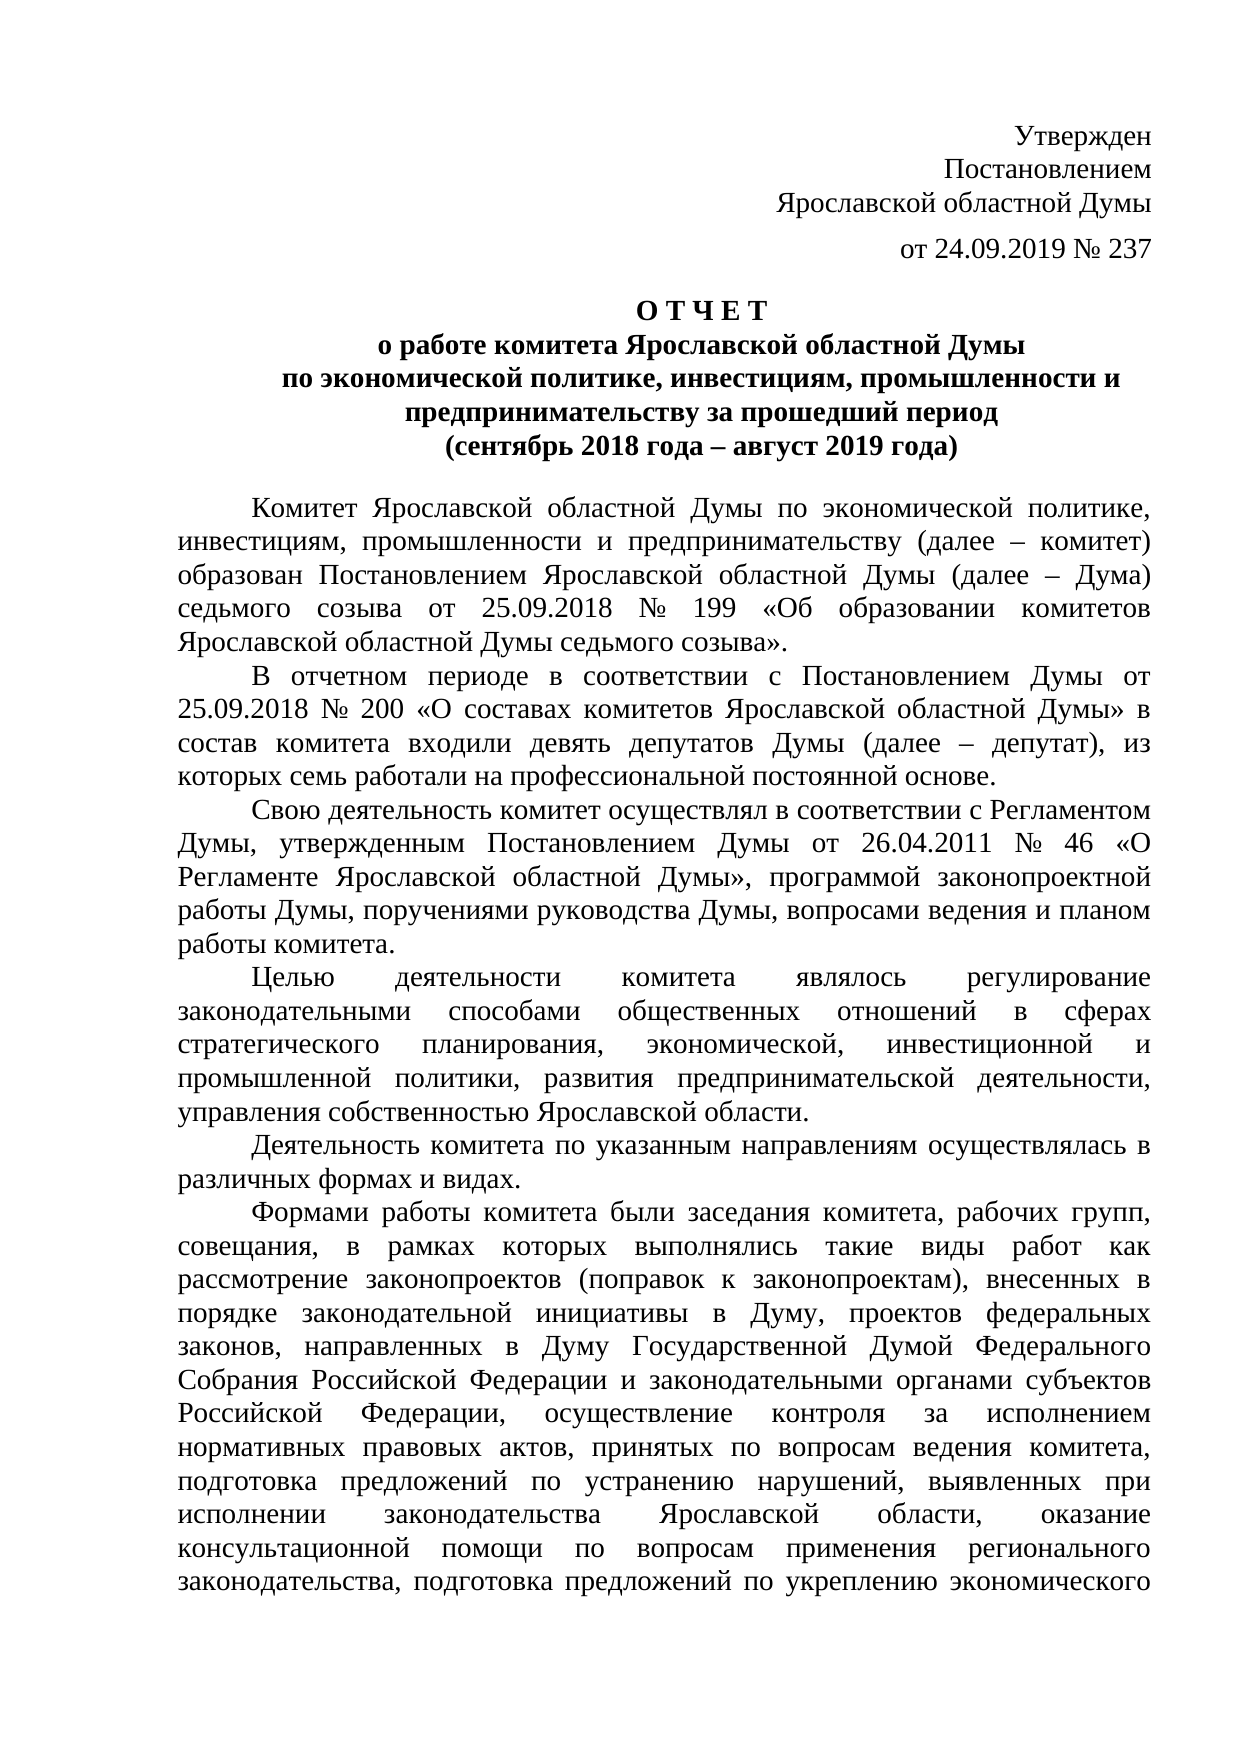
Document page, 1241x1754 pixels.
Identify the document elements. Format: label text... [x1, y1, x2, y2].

text (сентябрь 2018 года – август 2019 года) [177, 428, 1152, 461]
text В отчетном периоде в соответствии с Постановлением Думы от 25.09.2018 № 200 «О составах комитетов Ярославской областной Думы» в состав комитета входили девять депутатов Думы (далее – депутат), из которых семь работали на профессиональной постоянной основе. [177, 658, 1152, 792]
text по экономической политике, инвестициям, промышленности и [177, 361, 1152, 394]
title от 24.09.2019 № 237 [177, 231, 1152, 265]
title Постановлением [177, 152, 1152, 185]
title Утвержден [177, 118, 1152, 152]
text предпринимательству за прошедший период [177, 394, 1152, 428]
text Свою деятельность комитет осуществлял в соответствии с Регламентом Думы, утвержденным Постановлением Думы от 26.04.2011 № 46 «О Регламенте Ярославской областной Думы», программой законопроектной работы Думы, поручениями руководства Думы, вопросами ведения и планом работы комитета. [177, 792, 1152, 959]
text о работе комитета Ярославской областной Думы [177, 327, 1152, 361]
title Ярославской областной Думы [177, 185, 1152, 219]
text Целью деятельности комитета являлось регулирование законодательными способами общественных отношений в сферах стратегического планирования, экономической, инвестиционной и промышленной политики, развития предпринимательской деятельности, управления собственностью Ярославской области. [177, 959, 1152, 1127]
title О Т Ч Е Т [177, 293, 1152, 327]
text Комитет Ярославской областной Думы по экономической политике, инвестициям, промышленности и предпринимательству (далее – комитет) образован Постановлением Ярославской областной Думы (далее – Дума) седьмого созыва от 25.09.2018 № 199 «Об образовании комитетов Ярославской областной Думы седьмого созыва». [177, 490, 1152, 658]
text Деятельность комитета по указанным направлениям осуществлялась в различных формах и видах. [177, 1127, 1152, 1194]
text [177, 1194, 1152, 1597]
